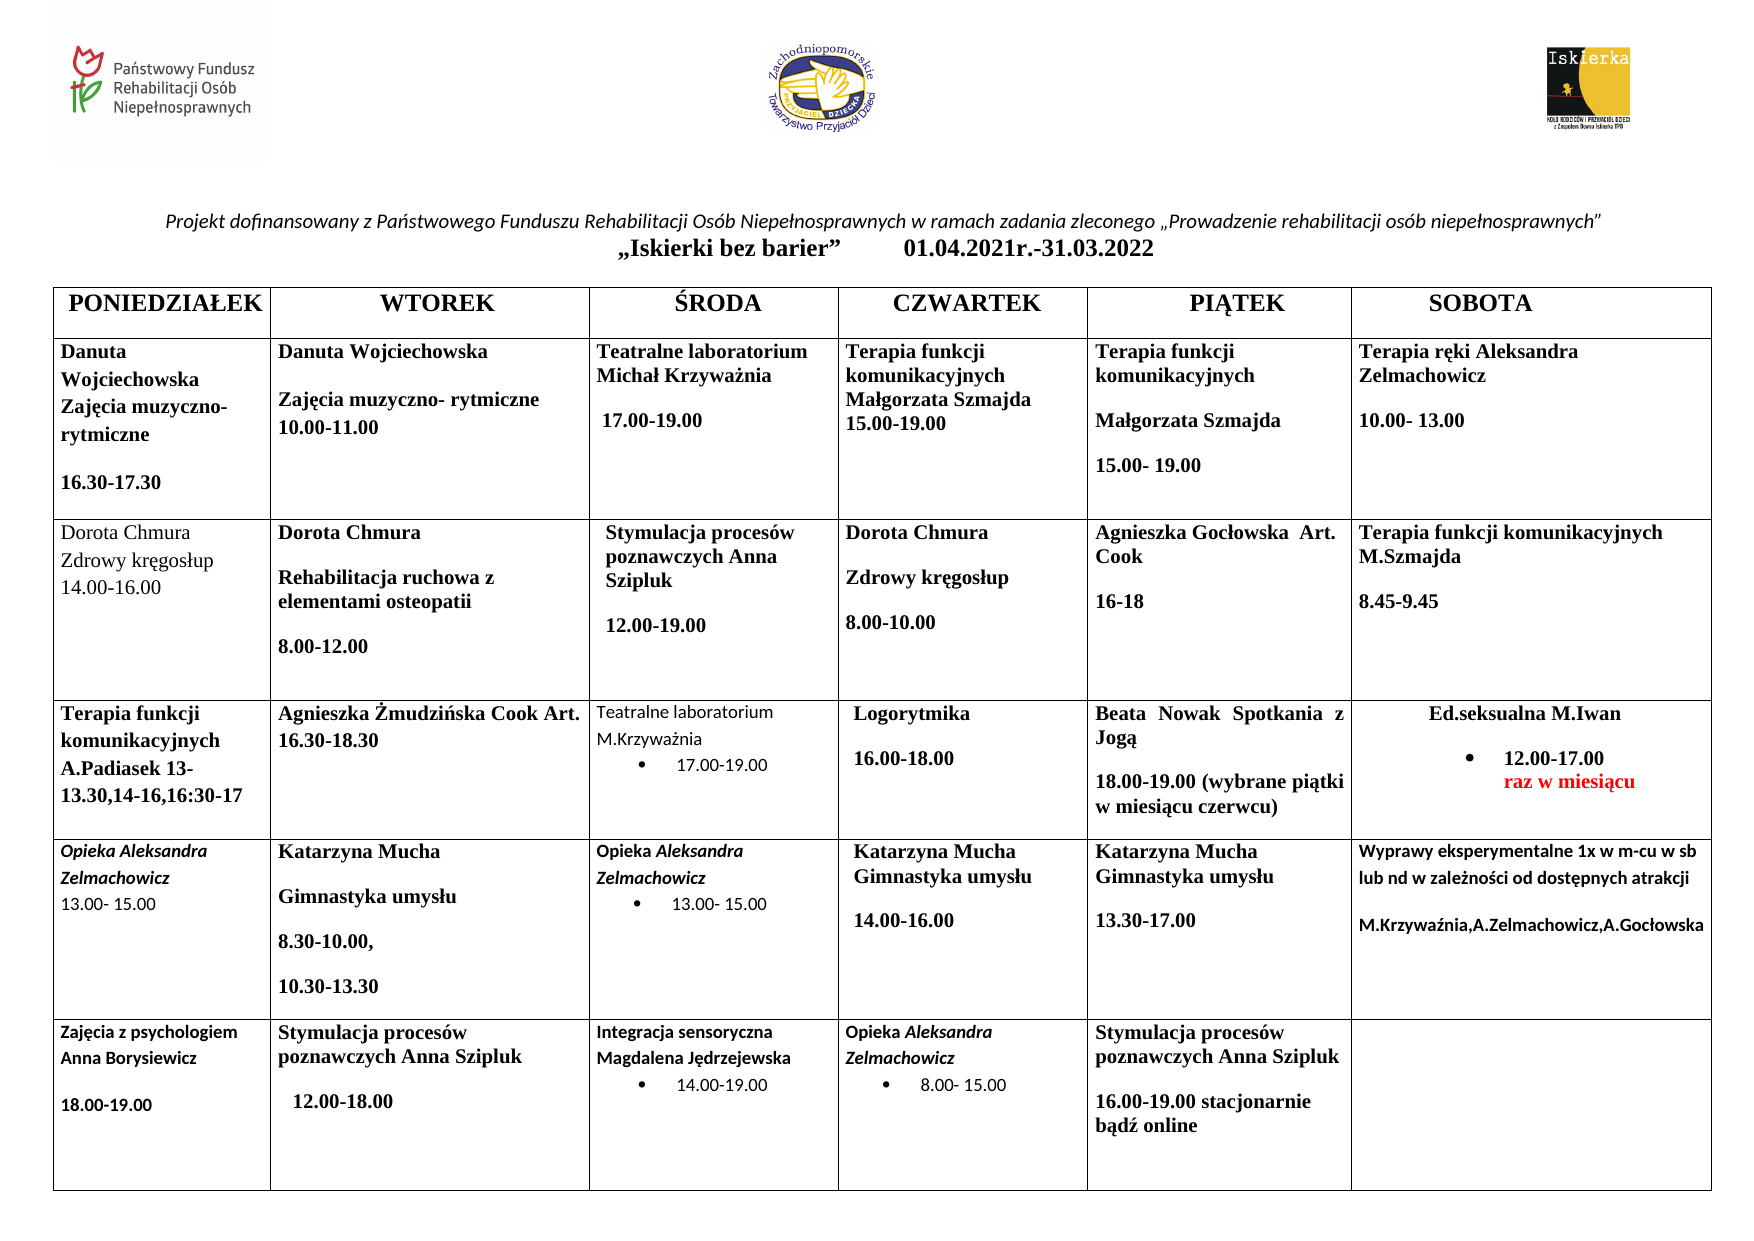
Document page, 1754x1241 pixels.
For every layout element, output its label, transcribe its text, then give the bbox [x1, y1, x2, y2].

table_cell Katarzyna Mucha Gimnastyka umysłu 8.30-10.00, 10.30-13.30 [271, 840, 589, 1019]
table_cell Danuta Wojciechowska Zajęcia muzyczno- rytmiczne 16.30-17.30 [54, 339, 270, 519]
table_cell Dorota Chmura Zdrowy kręgosłup 14.00-16.00 [54, 520, 270, 699]
table_cell Opieka Aleksandra Zelmachowicz 13.00- 15.00 [54, 840, 270, 1019]
table_cell Teatralne laboratorium Michał Krzyważnia 17.00-19.00 [590, 339, 838, 519]
table_header WTOREK [271, 288, 589, 338]
table_header PONIEDZIAŁEK [54, 288, 270, 338]
table_cell Terapia funkcji komunikacyjnych Małgorzata Szmajda 15.00-19.00 [839, 339, 1087, 519]
table_header CZWARTEK [839, 288, 1087, 338]
table_cell Opieka Aleksandra Zelmachowicz 8.00- 15.00 [839, 1020, 1087, 1190]
picture [1541, 42, 1635, 134]
table_header ŚRODA [590, 288, 838, 338]
text Projekt dofinansowany z Państwowego Funduszu Rehabilitacji Osób Niepełnosprawnych w ramach zadania zleconego „Prowadzenie rehabilitacji osób niepełnosprawnych” [53, 208, 1718, 233]
text „Iskierki bez barier” 01.04.2021r.-31.03.2022 [53, 233, 1718, 262]
table_cell Stymulacja procesów poznawczych Anna Szipluk 16.00-19.00 stacjonarnie bądź online [1088, 1020, 1351, 1190]
table_cell Danuta Wojciechowska Zajęcia muzyczno- rytmiczne 10.00-11.00 [271, 339, 589, 519]
table_cell Wyprawy eksperymentalne 1x w m-cu w sb lub nd w zależności od dostępnych atrakcji M.Krzywaźnia,A.Zelmachowicz,A.Gocłowska [1352, 840, 1711, 1019]
table_cell Katarzyna Mucha Gimnastyka umysłu 13.30-17.00 [1088, 840, 1351, 1019]
table_cell Agnieszka Żmudzińska Cook Art. 16.30-18.30 [271, 701, 589, 838]
table_cell [1352, 1020, 1711, 1190]
table_cell Dorota Chmura Zdrowy kręgosłup 8.00-10.00 [839, 520, 1087, 699]
table_cell Terapia funkcji komunikacyjnych M.Szmajda 8.45-9.45 [1352, 520, 1711, 699]
table_cell Agnieszka Gocłowska Art. Cook 16-18 [1088, 520, 1351, 699]
table_header PIĄTEK [1088, 288, 1351, 338]
table_cell Integracja sensoryczna Magdalena Jędrzejewska 14.00-19.00 [590, 1020, 838, 1190]
table_cell Opieka Aleksandra Zelmachowicz 13.00- 15.00 [590, 840, 838, 1019]
table_cell Stymulacja procesów poznawczych Anna Szipluk 12.00-19.00 [590, 520, 838, 699]
table_cell Ed.seksualna M.Iwan 12.00-17.00 raz w miesiącu [1352, 701, 1711, 838]
table_cell Logorytmika 16.00-18.00 [839, 701, 1087, 838]
table_cell Zajęcia z psychologiem Anna Borysiewicz 18.00-19.00 [54, 1020, 270, 1190]
picture [53, 0, 269, 163]
table_cell Katarzyna Mucha Gimnastyka umysłu 14.00-16.00 [839, 840, 1087, 1019]
table_cell Teatralne laboratorium M.Krzyważnia 17.00-19.00 [590, 701, 838, 838]
table_cell Dorota Chmura Rehabilitacja ruchowa z elementami osteopatii 8.00-12.00 [271, 520, 589, 699]
table_cell Terapia ręki Aleksandra Zelmachowicz 10.00- 13.00 [1352, 339, 1711, 519]
table_cell Terapia funkcji komunikacyjnych Małgorzata Szmajda 15.00- 19.00 [1088, 339, 1351, 519]
table_cell Stymulacja procesów poznawczych Anna Szipluk 12.00-18.00 [271, 1020, 589, 1190]
table_header SOBOTA [1352, 288, 1711, 338]
table_cell Terapia funkcji komunikacyjnych A.Padiasek 13-13.30,14-16,16:30-17 [54, 701, 270, 838]
table_cell Beata Nowak Spotkania z Jogą 18.00-19.00 (wybrane piątki w miesiącu czerwcu) [1088, 701, 1351, 838]
